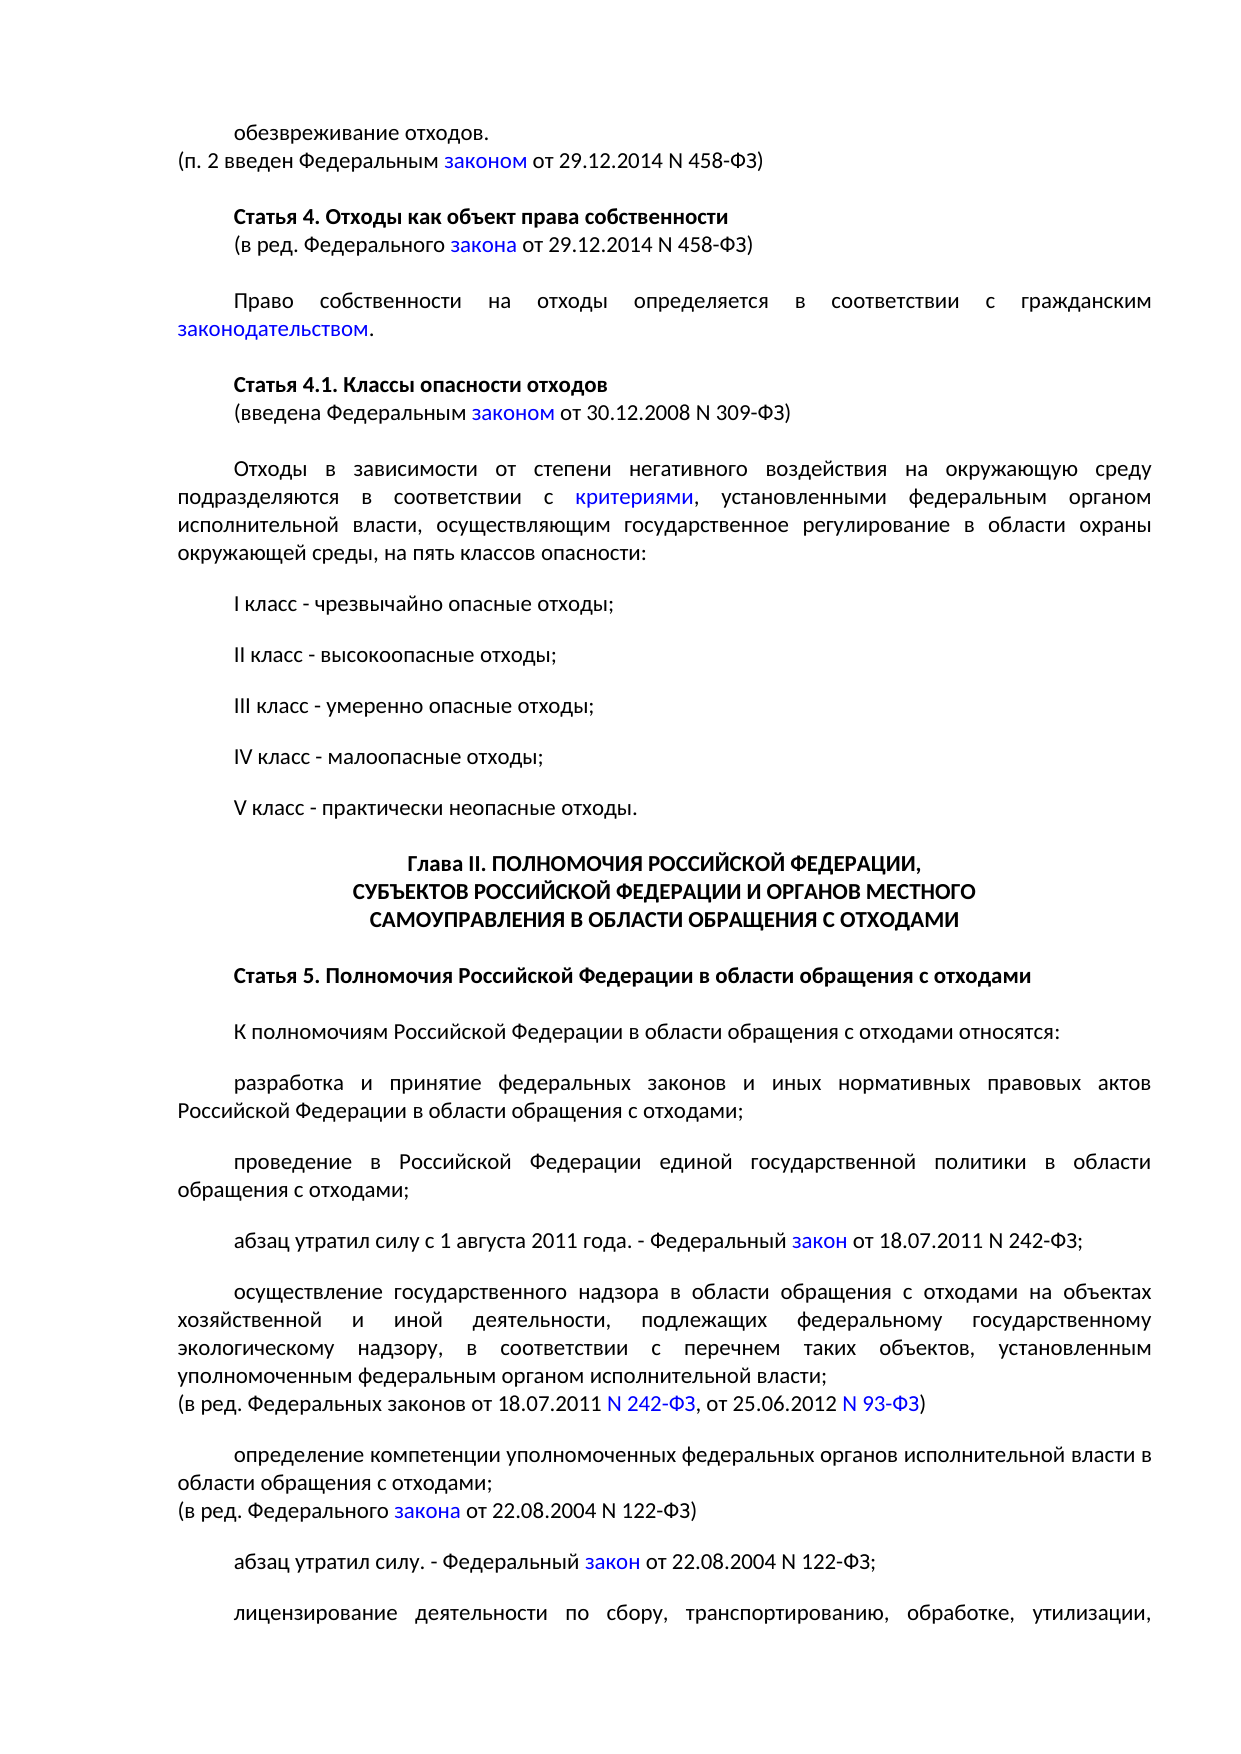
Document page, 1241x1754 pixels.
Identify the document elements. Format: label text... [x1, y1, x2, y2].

text абзац утратил силу с 1 августа 2011 года. - Федеральный закон от 18.07.2011 N 242-ФЗ; [177, 1226, 1152, 1254]
text (в ред. Федеральных законов от 18.07.2011 N 242-ФЗ, от 25.06.2012 N 93-ФЗ) [177, 1389, 1152, 1417]
text разработка и принятие федеральных законов и иных нормативных правовых актов Российской Федерации в области обращения с отходами; [177, 1068, 1152, 1124]
text абзац утратил силу. - Федеральный закон от 22.08.2004 N 122-ФЗ; [177, 1547, 1152, 1575]
text (п. 2 введен Федеральным законом от 29.12.2014 N 458-ФЗ) [177, 146, 1152, 174]
title Статья 4.1. Классы опасности отходов [177, 370, 1152, 398]
title Статья 4. Отходы как объект права собственности [177, 202, 1152, 230]
text (в ред. Федерального закона от 22.08.2004 N 122-ФЗ) [177, 1496, 1152, 1524]
text осуществление государственного надзора в области обращения с отходами на объектах хозяйственной и иной деятельности, подлежащих федеральному государственному экологическому надзору, в соответствии с перечнем таких объектов, установленным уполномоченным федеральным органом исполнительной власти; [177, 1277, 1152, 1389]
text Право собственности на отходы определяется в соответствии с гражданским законодательством. [177, 286, 1152, 342]
text IV класс - малоопасные отходы; [177, 742, 1152, 770]
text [177, 1598, 1152, 1626]
text III класс - умеренно опасные отходы; [177, 691, 1152, 719]
text обезвреживание отходов. [177, 118, 1152, 146]
title Статья 5. Полномочия Российской Федерации в области обращения с отходами [177, 961, 1152, 989]
text определение компетенции уполномоченных федеральных органов исполнительной власти в области обращения с отходами; [177, 1440, 1152, 1496]
text I класс - чрезвычайно опасные отходы; [177, 589, 1152, 617]
text (в ред. Федерального закона от 29.12.2014 N 458-ФЗ) [177, 230, 1152, 258]
text проведение в Российской Федерации единой государственной политики в области обращения с отходами; [177, 1147, 1152, 1203]
text Отходы в зависимости от степени негативного воздействия на окружающую среду подразделяются в соответствии с критериями, установленными федеральным органом исполнительной власти, осуществляющим государственное регулирование в области охраны окружающей среды, на пять классов опасности: [177, 454, 1152, 566]
title САМОУПРАВЛЕНИЯ В ОБЛАСТИ ОБРАЩЕНИЯ С ОТХОДАМИ [177, 905, 1152, 933]
title Глава II. ПОЛНОМОЧИЯ РОССИЙСКОЙ ФЕДЕРАЦИИ, [177, 849, 1152, 877]
text (введена Федеральным законом от 30.12.2008 N 309-ФЗ) [177, 398, 1152, 426]
title СУБЪЕКТОВ РОССИЙСКОЙ ФЕДЕРАЦИИ И ОРГАНОВ МЕСТНОГО [177, 877, 1152, 905]
text V класс - практически неопасные отходы. [177, 793, 1152, 821]
text К полномочиям Российской Федерации в области обращения с отходами относятся: [177, 1017, 1152, 1045]
text II класс - высокоопасные отходы; [177, 640, 1152, 668]
